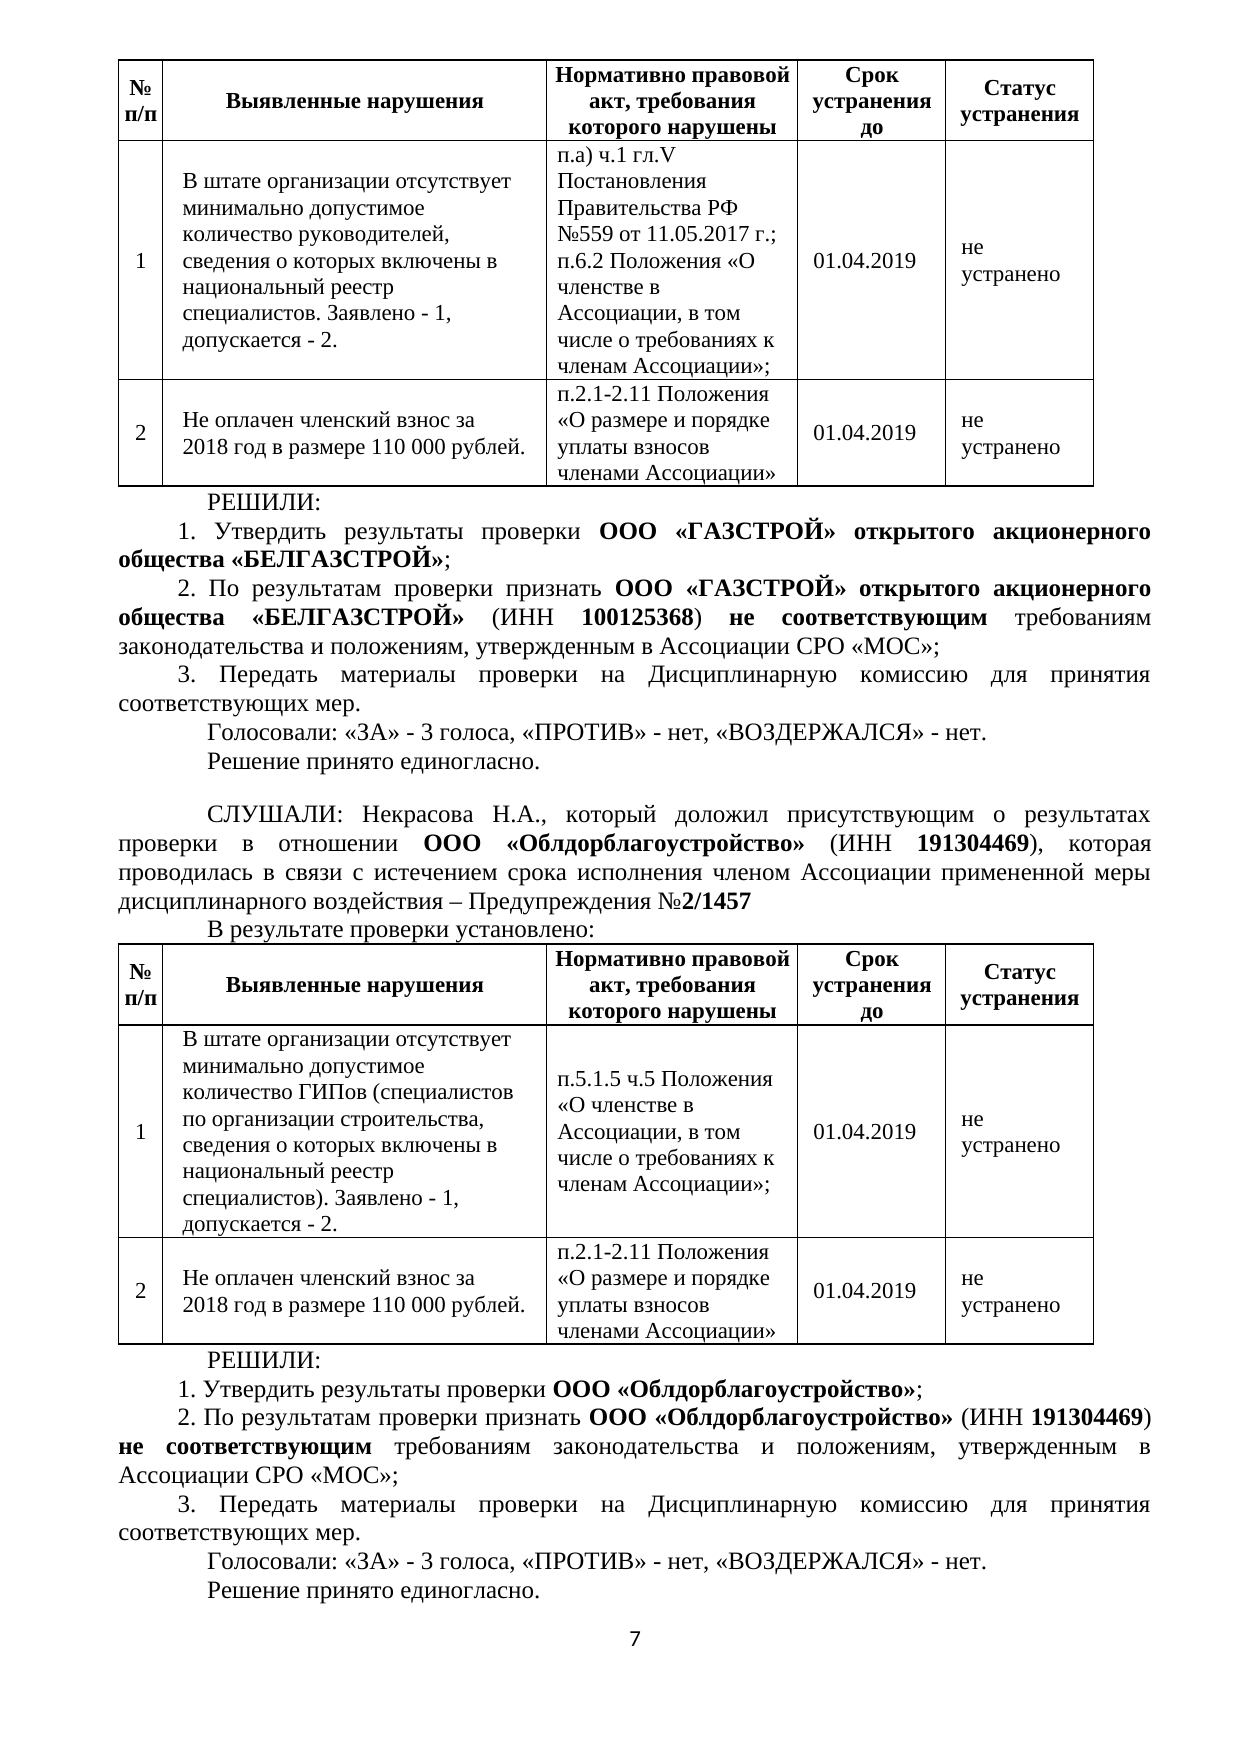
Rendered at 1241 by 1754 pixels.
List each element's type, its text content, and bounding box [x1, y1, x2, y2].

table_cell п.2.1-2.11 Положения «О размере и порядке уплаты взносов членами Ассоциации» [547, 380, 797, 485]
text 2. По результатам проверки признать ООО «ГАЗСТРОЙ» открытого акционерного общества «БЕЛГАЗСТРОЙ» (ИНН 100125368) не соответствующим требованиям законодательства и положениям, утвержденным в Ассоциации СРО «МОС»; [118, 573, 1152, 659]
table_cell В штате организации отсутствует минимально допустимое количество ГИПов (специалистов по организации строительства, сведения о которых включены в национальный реестр специалистов). Заявлено - 1, допускается - 2. [163, 1026, 546, 1236]
text 3. Передать материалы проверки на Дисциплинарную комиссию для принятия соответствующих мер. [118, 1489, 1152, 1546]
table_header Срок устранения до [798, 61, 945, 140]
text В результате проверки установлено: [118, 914, 1152, 943]
table_cell не устранено [946, 1238, 1093, 1343]
text 1. Утвердить результаты проверки ООО «Облдорблагоустройство»; [118, 1374, 1152, 1402]
table_cell 2 [119, 1238, 162, 1343]
table_cell 2 [119, 380, 162, 485]
table_header Выявленные нарушения [163, 61, 546, 140]
table_cell 1 [119, 141, 162, 378]
table_header № п/п [119, 61, 162, 140]
table_cell В штате организации отсутствует минимально допустимое количество руководителей, сведения о которых включены в национальный реестр специалистов. Заявлено - 1, допускается - 2. [163, 141, 546, 378]
text СЛУШАЛИ: Некрасова Н.А., который доложил присутствующим о результатах проверки в отношении ООО «Облдорблагоустройство» (ИНН 191304469), которая проводилась в связи с истечением срока исполнения членом Ассоциации примененной меры дисциплинарного воздействия – Предупреждения №2/1457 [118, 799, 1152, 914]
text 2. По результатам проверки признать ООО «Облдорблагоустройство» (ИНН 191304469) не соответствующим требованиям законодательства и положениям, утвержденным в Ассоциации СРО «МОС»; [118, 1402, 1152, 1489]
text 1. Утвердить результаты проверки ООО «ГАЗСТРОЙ» открытого акционерного общества «БЕЛГАЗСТРОЙ»; [118, 516, 1152, 573]
table_header № п/п [119, 945, 162, 1024]
table_cell не устранено [946, 380, 1093, 485]
table_cell не устранено [946, 141, 1093, 378]
table_header Статус устранения [946, 945, 1093, 1024]
table_cell Не оплачен членский взнос за 2018 год в размере 110 000 рублей. [163, 380, 546, 485]
table_cell не устранено [946, 1026, 1093, 1236]
table_header Нормативно правовой акт, требования которого нарушены [547, 945, 797, 1024]
table_header Статус устранения [946, 61, 1093, 140]
text РЕШИЛИ: [118, 487, 1152, 516]
table_header Выявленные нарушения [163, 945, 546, 1024]
text Голосовали: «ЗА» - 3 голоса, «ПРОТИВ» - нет, «ВОЗДЕРЖАЛСЯ» - нет. [118, 1546, 1152, 1575]
table_cell п.а) ч.1 гл.V Постановления Правительства РФ №559 от 11.05.2017 г.; п.6.2 Положения «О членстве в Ассоциации, в том числе о требованиях к членам Ассоциации»; [547, 141, 797, 378]
text 3. Передать материалы проверки на Дисциплинарную комиссию для принятия соответствующих мер. [118, 659, 1152, 717]
text Решение принято единогласно. [133, 746, 1152, 774]
table_cell 01.04.2019 [798, 380, 945, 485]
table_cell 01.04.2019 [798, 141, 945, 378]
table_cell 01.04.2019 [798, 1026, 945, 1236]
table_header Срок устранения до [798, 945, 945, 1024]
text Голосовали: «ЗА» - 3 голоса, «ПРОТИВ» - нет, «ВОЗДЕРЖАЛСЯ» - нет. [118, 717, 1152, 746]
table_header Нормативно правовой акт, требования которого нарушены [547, 61, 797, 140]
table_cell п.5.1.5 ч.5 Положения «О членстве в Ассоциации, в том числе о требованиях к членам Ассоциации»; [547, 1026, 797, 1236]
table_cell п.2.1-2.11 Положения «О размере и порядке уплаты взносов членами Ассоциации» [547, 1238, 797, 1343]
text Решение принято единогласно. [133, 1575, 1152, 1604]
table_cell 01.04.2019 [798, 1238, 945, 1343]
table_cell Не оплачен членский взнос за 2018 год в размере 110 000 рублей. [163, 1238, 546, 1343]
text РЕШИЛИ: [118, 1345, 1152, 1374]
table_cell 1 [119, 1026, 162, 1236]
